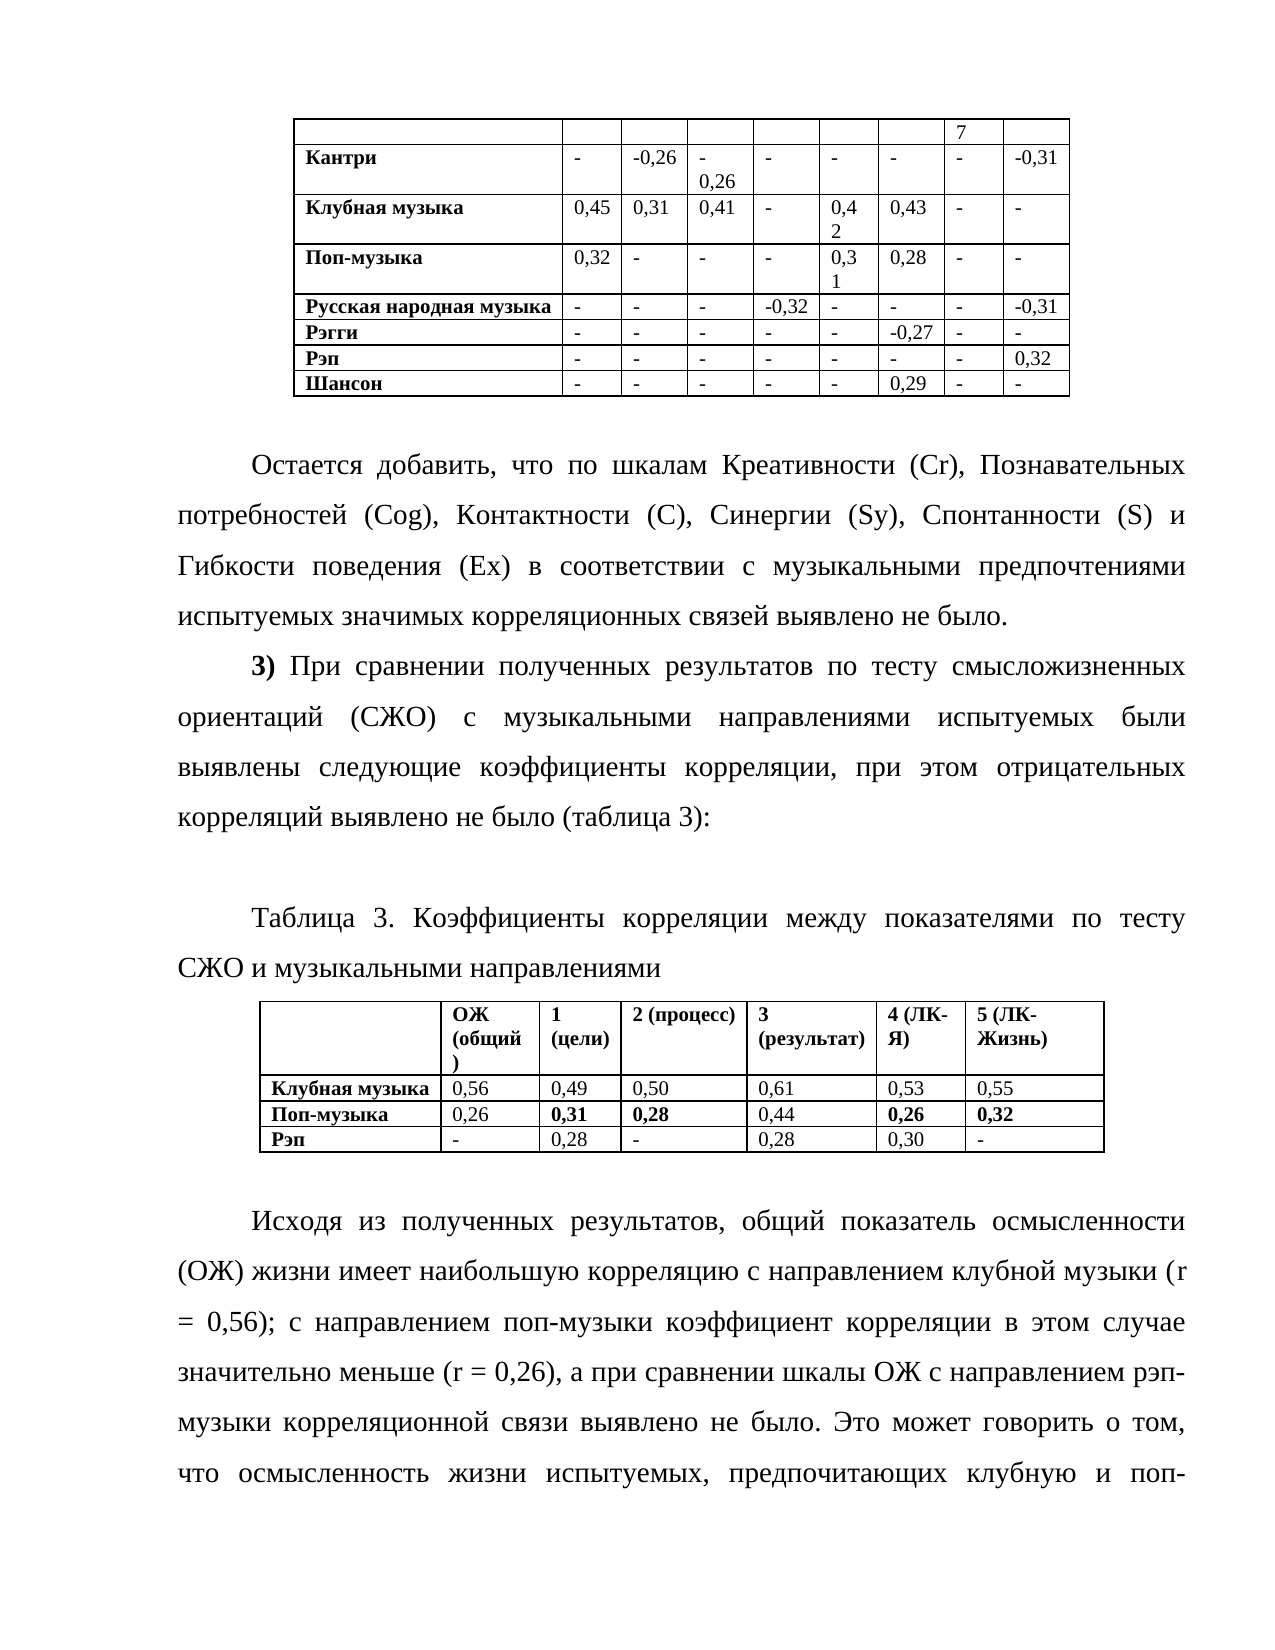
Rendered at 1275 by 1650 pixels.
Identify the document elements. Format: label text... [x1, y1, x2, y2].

table_cell - [754, 195, 819, 243]
table_cell -0,26 [688, 145, 753, 193]
table_cell - [622, 371, 687, 395]
table_cell - [754, 245, 819, 293]
table_cell 0,43 [879, 195, 944, 243]
table_cell - [622, 346, 687, 370]
table_cell - [563, 371, 621, 395]
table_cell 0,32 [563, 245, 621, 293]
table_cell 0,27 [945, 120, 1003, 144]
table_cell - [688, 320, 753, 344]
table_cell - [820, 145, 878, 193]
table_cell - [563, 346, 621, 370]
table_cell 0,32 [966, 1102, 1103, 1126]
table_cell 0,53 [877, 1076, 965, 1100]
table_cell 0,50 [622, 1076, 746, 1100]
table_cell Блюз [295, 120, 562, 144]
table_cell - [754, 371, 819, 395]
table_cell - [945, 371, 1003, 395]
table_cell -0,31 [1004, 145, 1069, 193]
table_cell - [879, 346, 944, 370]
table_cell 0,26 [442, 1102, 539, 1126]
table_cell - [563, 145, 621, 193]
table_cell - [945, 320, 1003, 344]
table_cell 0,30 [877, 1127, 965, 1151]
table_cell - [622, 245, 687, 293]
table_cell - [754, 145, 819, 193]
table_header 4 (ЛК-Я) [877, 1002, 965, 1074]
table_cell 0,32 [1004, 346, 1069, 370]
table_cell 0,26 [877, 1102, 965, 1126]
table_cell 0,45 [563, 195, 621, 243]
table_cell - [754, 346, 819, 370]
table_cell 0,42 [820, 195, 878, 243]
table_cell 0,31 [540, 1102, 620, 1126]
table_cell - [966, 1127, 1103, 1151]
table_cell -0,31 [1004, 295, 1069, 318]
table_cell - [563, 320, 621, 344]
table_cell Клубная музыка [261, 1076, 440, 1100]
table_cell 0,41 [688, 195, 753, 243]
table_cell - [1004, 320, 1069, 344]
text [177, 1203, 1186, 1488]
table_cell - [1004, 195, 1069, 243]
table_cell - [945, 145, 1003, 193]
table_cell - [688, 346, 753, 370]
table_cell - [1004, 245, 1069, 293]
table_cell -0,27 [879, 320, 944, 344]
table_header ОЖ (общий) [442, 1002, 539, 1074]
table_cell - [1004, 371, 1069, 395]
table_cell 0,49 [540, 1076, 620, 1100]
table_cell Рэп [261, 1127, 440, 1151]
table_cell - [622, 120, 687, 144]
table_cell - [622, 1127, 746, 1151]
table_cell Русская народная музыка [295, 295, 562, 318]
table_cell - [820, 371, 878, 395]
table_cell - [820, 346, 878, 370]
table_cell 0,28 [748, 1127, 876, 1151]
table_header 5 (ЛК-Жизнь) [966, 1002, 1103, 1074]
table_cell Рэп [295, 346, 562, 370]
table_cell 0,56 [442, 1076, 539, 1100]
table_header 2 (процесс) [622, 1002, 746, 1074]
table_cell 0,55 [966, 1076, 1103, 1100]
table_cell Шансон [295, 371, 562, 395]
table_cell Клубная музыка [295, 195, 562, 243]
table_cell 0,44 [748, 1102, 876, 1126]
table_cell - [622, 295, 687, 318]
table_cell - [820, 295, 878, 318]
table_cell - [945, 195, 1003, 243]
text Остается добавить, что по шкалам Креативности (Сr), Познавательных потребностей (Cog), Контактности (С), Синергии (Sy), Спонтанности (S) и Гибкости поведения (Ех) в соответствии с музыкальными предпочтениями испытуемых значимых корреляционных связей выявлено не было. [177, 447, 1186, 632]
table_cell - [945, 346, 1003, 370]
table_cell - [879, 295, 944, 318]
table_cell - [563, 120, 621, 144]
table_cell - [820, 120, 878, 144]
table_cell - [688, 245, 753, 293]
table_cell 0,31 [622, 195, 687, 243]
table_cell Поп-музыка [295, 245, 562, 293]
table_cell - [879, 145, 944, 193]
table_cell 0,28 [540, 1127, 620, 1151]
table_cell - [688, 295, 753, 318]
table_header 3 (результат) [748, 1002, 876, 1074]
table_cell - [1004, 120, 1069, 144]
table_cell 0,28 [879, 245, 944, 293]
table_header 1 (цели) [540, 1002, 620, 1074]
table_cell - [622, 320, 687, 344]
table_cell - [945, 295, 1003, 318]
table_cell - [688, 371, 753, 395]
table_cell 0,31 [820, 245, 878, 293]
table_cell - [563, 295, 621, 318]
table_cell - [442, 1127, 539, 1151]
text 3) При сравнении полученных результатов по тесту смысложизненных ориентаций (СЖО) с музыкальными направлениями испытуемых были выявлены следующие коэффициенты корреляции, при этом отрицательных корреляций выявлено не было (таблица 3): [177, 648, 1186, 833]
table_cell 0,29 [879, 371, 944, 395]
table_cell Кантри [295, 145, 562, 193]
table_cell 0,28 [622, 1102, 746, 1126]
table_cell - [945, 245, 1003, 293]
table_cell 0,61 [748, 1076, 876, 1100]
text Таблица 3. Коэффициенты корреляции между показателями по тесту СЖО и музыкальными направлениями [177, 900, 1186, 984]
table_cell -0,26 [622, 145, 687, 193]
table_header [261, 1002, 440, 1074]
table_cell - [820, 320, 878, 344]
table_cell - [754, 120, 819, 144]
table_cell - [879, 120, 944, 144]
table_cell - [754, 320, 819, 344]
table_cell - [688, 120, 753, 144]
table_cell -0,32 [754, 295, 819, 318]
table_cell Поп-музыка [261, 1102, 440, 1126]
table_cell Рэгги [295, 320, 562, 344]
